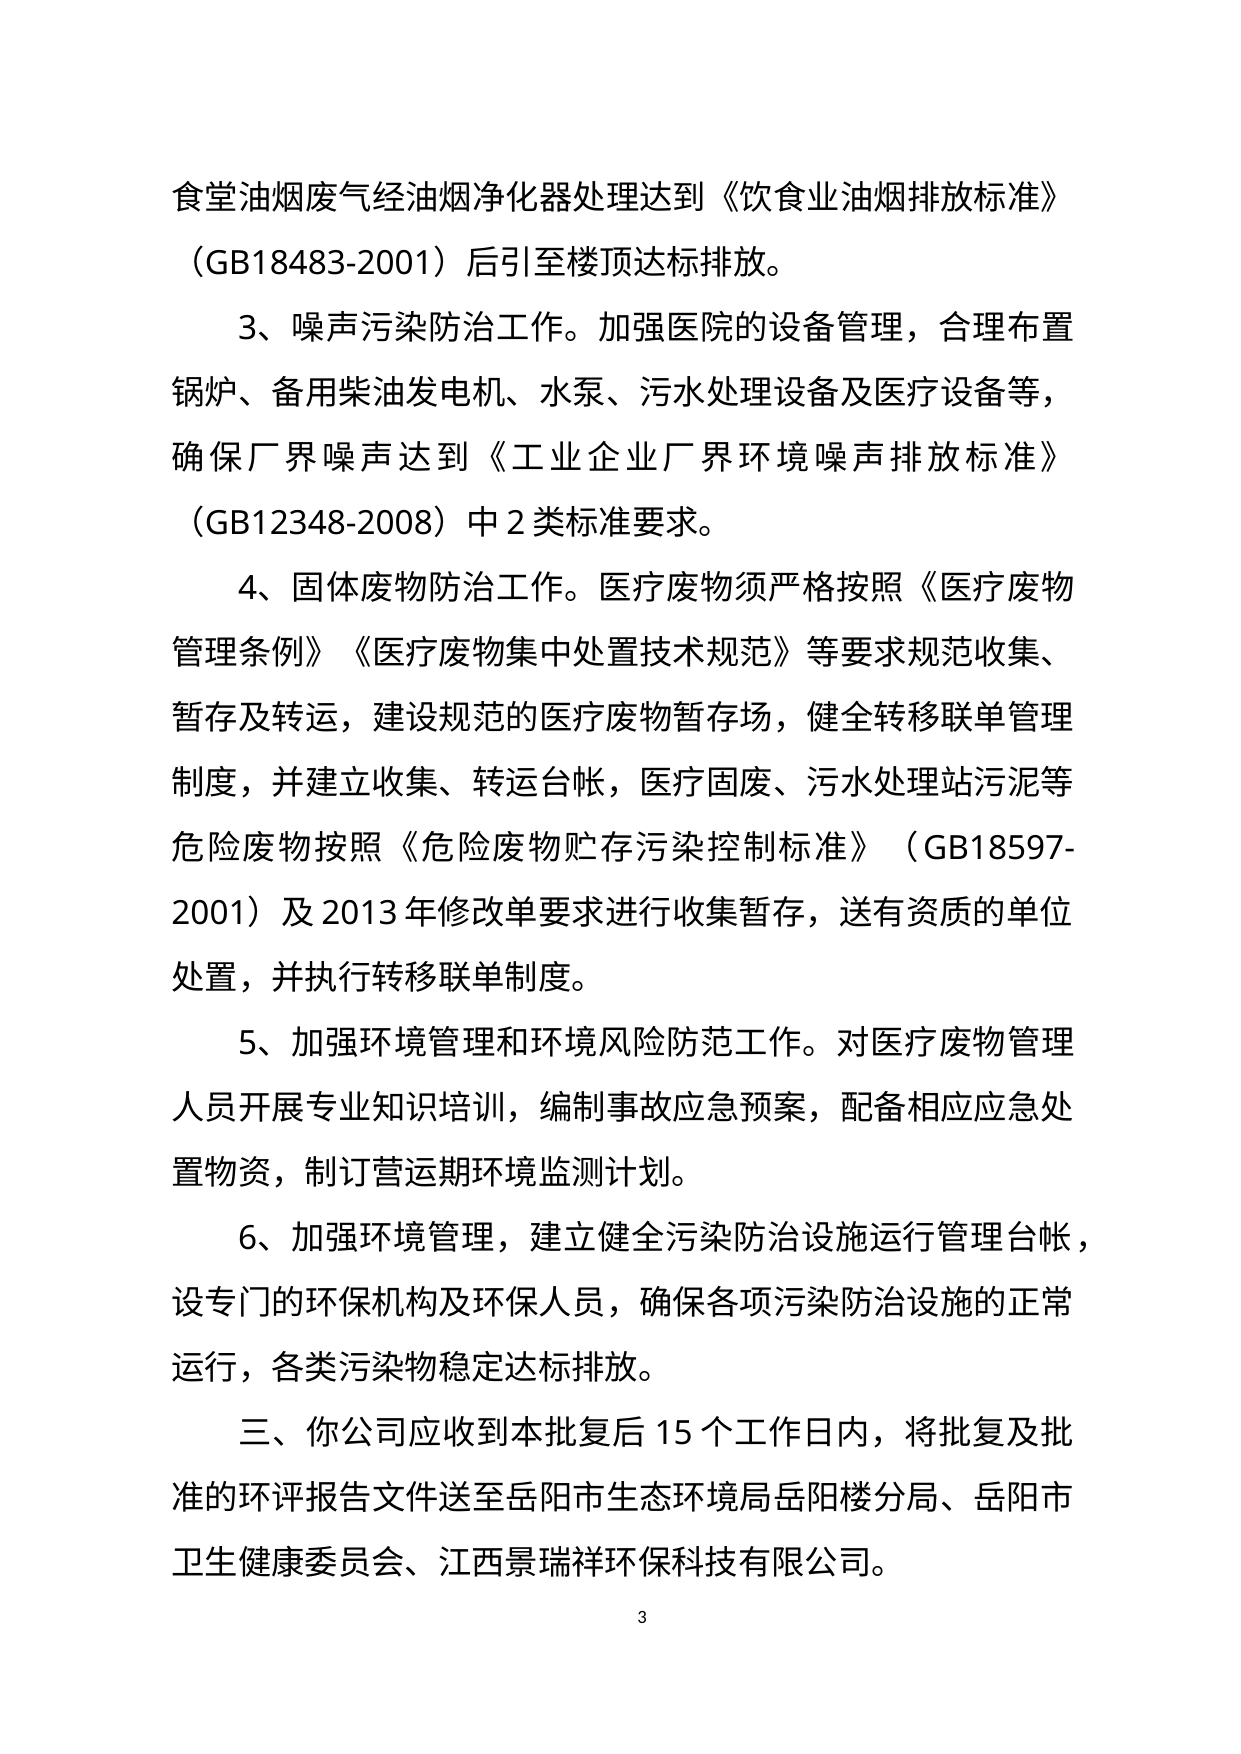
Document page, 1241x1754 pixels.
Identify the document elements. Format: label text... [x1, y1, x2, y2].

text 4、固体废物防治工作。医疗废物须严格按照《医疗废物管理条例》《医疗废物集中处置技术规范》等要求规范收集、暂存及转运，建设规范的医疗废物暂存场，健全转移联单管理制度，并建立收集、转运台帐，医疗固废、污水处理站污泥等危险废物按照《危险废物贮存污染控制标准》（GB18597-2001）及2013年修改单要求进行收集暂存，送有资质的单位处置，并执行转移联单制度。 [171, 552, 1075, 1007]
text 6、加强环境管理，建立健全污染防治设施运行管理台帐，设专门的环保机构及环保人员，确保各项污染防治设施的正常运行，各类污染物稳定达标排放。 [171, 1202, 1075, 1397]
text 3、噪声污染防治工作。加强医院的设备管理，合理布置锅炉、备用柴油发电机、水泵、污水处理设备及医疗设备等，确保厂界噪声达到《工业企业厂界环境噪声排放标准》（GB12348-2008）中2类标准要求。 [171, 292, 1075, 552]
text 三、你公司应收到本批复后15个工作日内，将批复及批准的环评报告文件送至岳阳市生态环境局岳阳楼分局、岳阳市卫生健康委员会、江西景瑞祥环保科技有限公司。 [171, 1397, 1075, 1592]
text 5、加强环境管理和环境风险防范工作。对医疗废物管理人员开展专业知识培训，编制事故应急预案，配备相应应急处置物资，制订营运期环境监测计划。 [171, 1007, 1075, 1202]
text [171, 162, 1075, 292]
